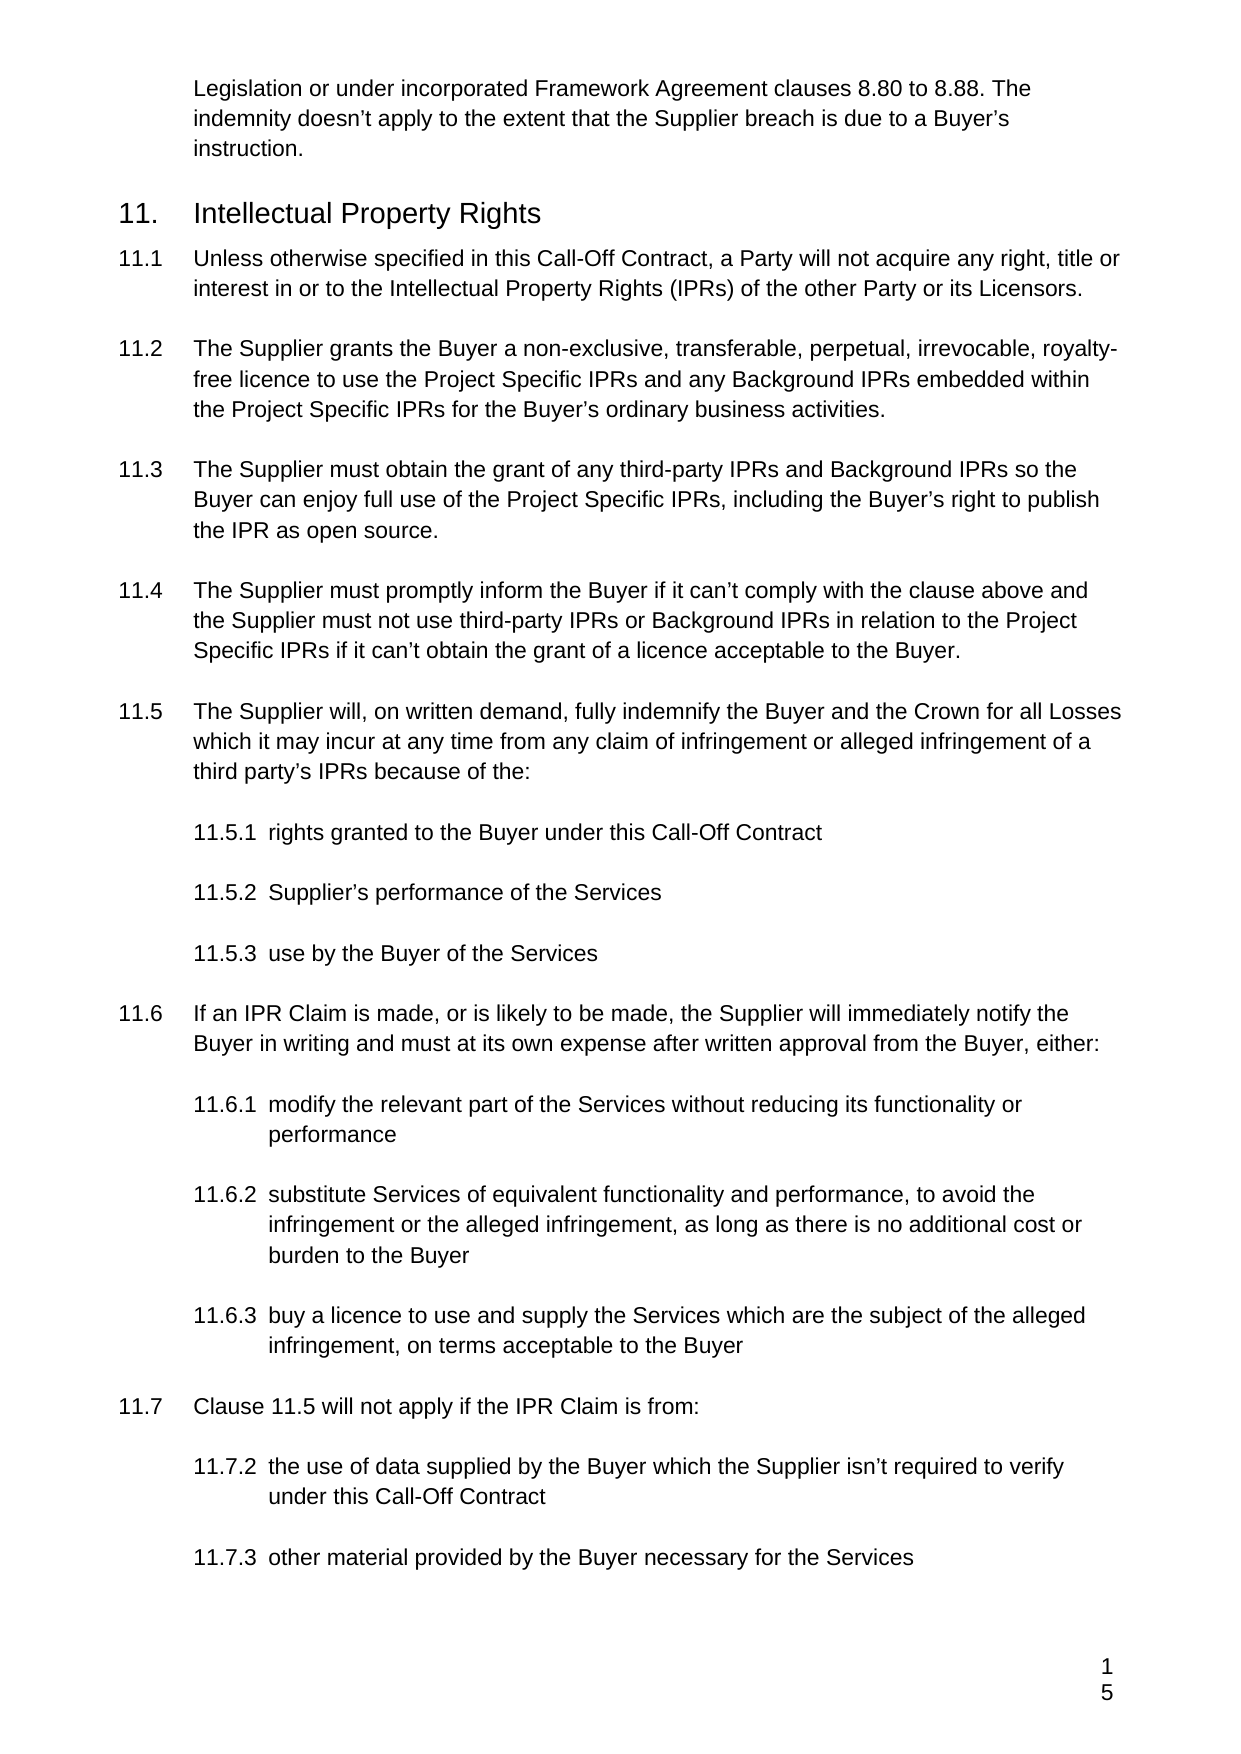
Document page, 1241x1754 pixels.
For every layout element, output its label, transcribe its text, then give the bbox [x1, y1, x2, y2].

text 11.5.3 use by the Buyer of the Services [118, 939, 1122, 966]
text 11.6 If an IPR Claim is made, or is likely to be made, the Supplier will immediately notify the Buyer in writing and must at its own expense after written approval from the Buyer, either: [118, 1000, 1122, 1057]
text 11.5 The Supplier will, on written demand, fully indemnify the Buyer and the Crown for all Losses which it may incur at any time from any claim of infringement or alleged infringement of a third party’s IPRs because of the: [118, 698, 1122, 785]
text 11.1 Unless otherwise specified in this Call-Off Contract, a Party will not acquire any right, title or interest in or to the Intellectual Property Rights (IPRs) of the other Party or its Licensors. [118, 245, 1122, 301]
text 11.4 The Supplier must promptly inform the Buyer if it can’t comply with the clause above and the Supplier must not use third-party IPRs or Background IPRs in relation to the Project Specific IPRs if it can’t obtain the grant of a licence acceptable to the Buyer. [118, 577, 1122, 664]
text 11.3 The Supplier must obtain the grant of any third-party IPRs and Background IPRs so the Buyer can enjoy full use of the Project Specific IPRs, including the Buyer’s right to publish the IPR as open source. [118, 456, 1122, 543]
text 11.7 Clause 11.5 will not apply if the IPR Claim is from: [118, 1393, 1122, 1419]
text 11.7.2 the use of data supplied by the Buyer which the Supplier isn’t required to verify under this Call-Off Contract [193, 1453, 1122, 1510]
text 11.5.1 rights granted to the Buyer under this Call-Off Contract [118, 819, 1122, 845]
text 11.6.2 substitute Services of equivalent functionality and performance, to avoid the infringement or the alleged infringement, as long as there is no additional cost or burden to the Buyer [193, 1181, 1122, 1268]
text 11.2 The Supplier grants the Buyer a non-exclusive, transferable, perpetual, irrevocable, royalty-free licence to use the Project Specific IPRs and any Background IPRs embedded within the Project Specific IPRs for the Buyer’s ordinary business activities. [118, 335, 1122, 422]
subtitle 11. Intellectual Property Rights [118, 196, 1122, 229]
text 11.6.1 modify the relevant part of the Services without reducing its functionality or performance [193, 1091, 1122, 1147]
text 11.7.3 other material provided by the Buyer necessary for the Services [118, 1544, 1122, 1570]
text 11.6.3 buy a licence to use and supply the Services which are the subject of the alleged infringement, on terms acceptable to the Buyer [193, 1302, 1122, 1359]
text 11.5.2 Supplier’s performance of the Services [118, 879, 1122, 906]
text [118, 75, 1122, 162]
